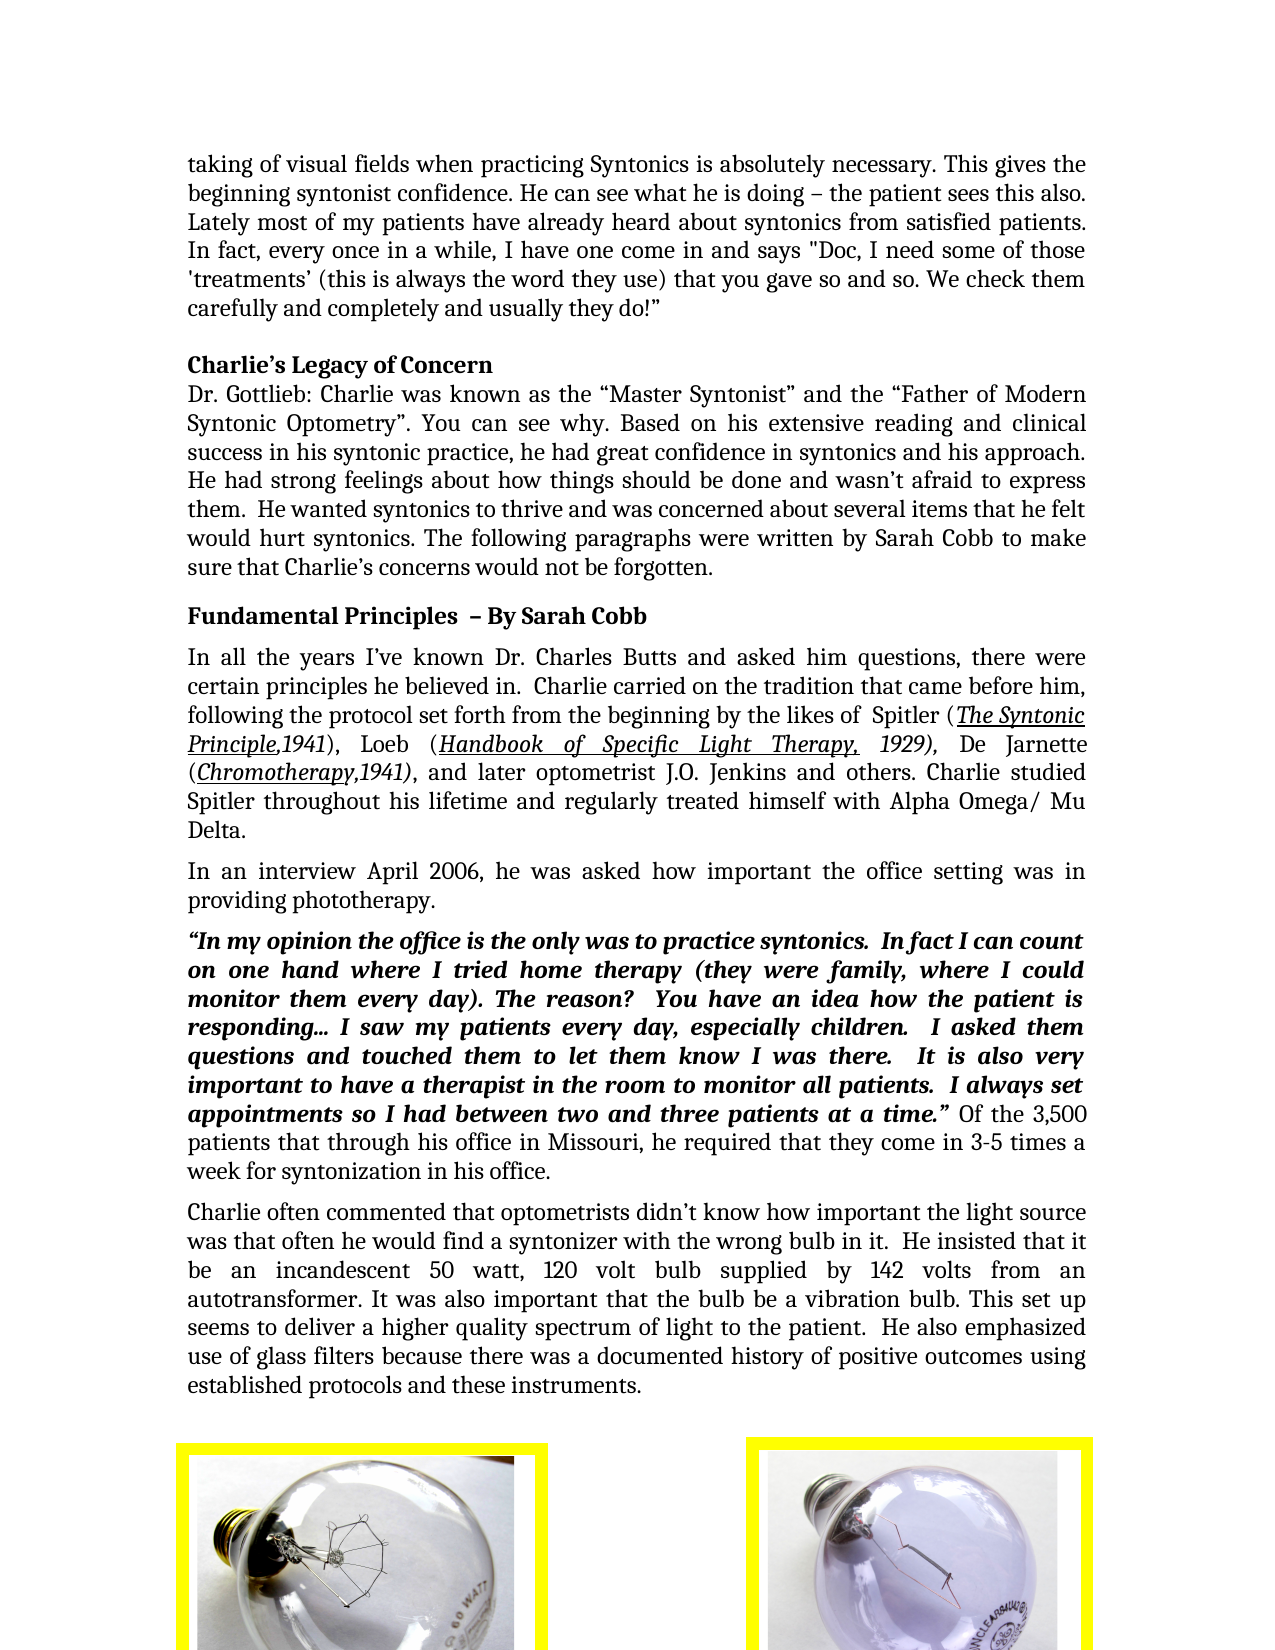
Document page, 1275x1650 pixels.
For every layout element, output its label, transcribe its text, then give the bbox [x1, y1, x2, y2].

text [187, 150, 1087, 322]
text Charlie’s Legacy of Concern [187, 351, 1087, 380]
picture [197, 1456, 515, 1650]
picture [767, 1451, 1058, 1650]
text “In my opinion the office is the only was to practice syntonics. In fact I can count on one hand where I tried home therapy (they were family, where I could monitor them every day). The reason? You have an idea how the patient is responding... I saw my patients every day, especially children. I asked them questions and touched them to let them know I was there. It is also very important to have a therapist in the room to monitor all patients. I always set appointments so I had between two and three patients at a time.” Of the 3,500 patients that through his office in Missouri, he required that they come in 3-5 times a week for syntonization in his office. [187, 927, 1087, 1186]
text Dr. Gottlieb: Charlie was known as the “Master Syntonist” and the “Father of Modern Syntonic Optometry”. You can see why. Based on his extensive reading and clinical success in his syntonic practice, he had great confidence in syntonics and his approach. He had strong feelings about how things should be done and wasn’t afraid to express them. He wanted syntonics to thrive and was concerned about several items that he felt would hurt syntonics. The following paragraphs were written by Sarah Cobb to make sure that Charlie’s concerns would not be forgotten. [187, 380, 1087, 581]
text Fundamental Principles – By Sarah Cobb [187, 602, 1087, 631]
text In an interview April 2006, he was asked how important the office setting was in providing phototherapy. [187, 857, 1087, 914]
text Charlie often commented that optometrists didn’t know how important the light source was that often he would find a syntonizer with the wrong bulb in it. He insisted that it be an incandescent 50 watt, 120 volt bulb supplied by 142 volts from an autotransformer. It was also important that the bulb be a vibration bulb. This set up seems to deliver a higher quality spectrum of light to the patient. He also emphasized use of glass filters because there was a documented history of positive outcomes using established protocols and these instruments. [187, 1198, 1087, 1399]
text In all the years I’ve known Dr. Charles Butts and asked him questions, there were certain principles he believed in. Charlie carried on the tradition that came before him, following the protocol set forth from the beginning by the likes of Spitler (The Syntonic Principle,1941), Loeb (Handbook of Specific Light Therapy, 1929), De Jarnette (Chromotherapy,1941), and later optometrist J.O. Jenkins and others. Charlie studied Spitler throughout his lifetime and regularly treated himself with Alpha Omega/ Mu Delta. [187, 643, 1087, 844]
